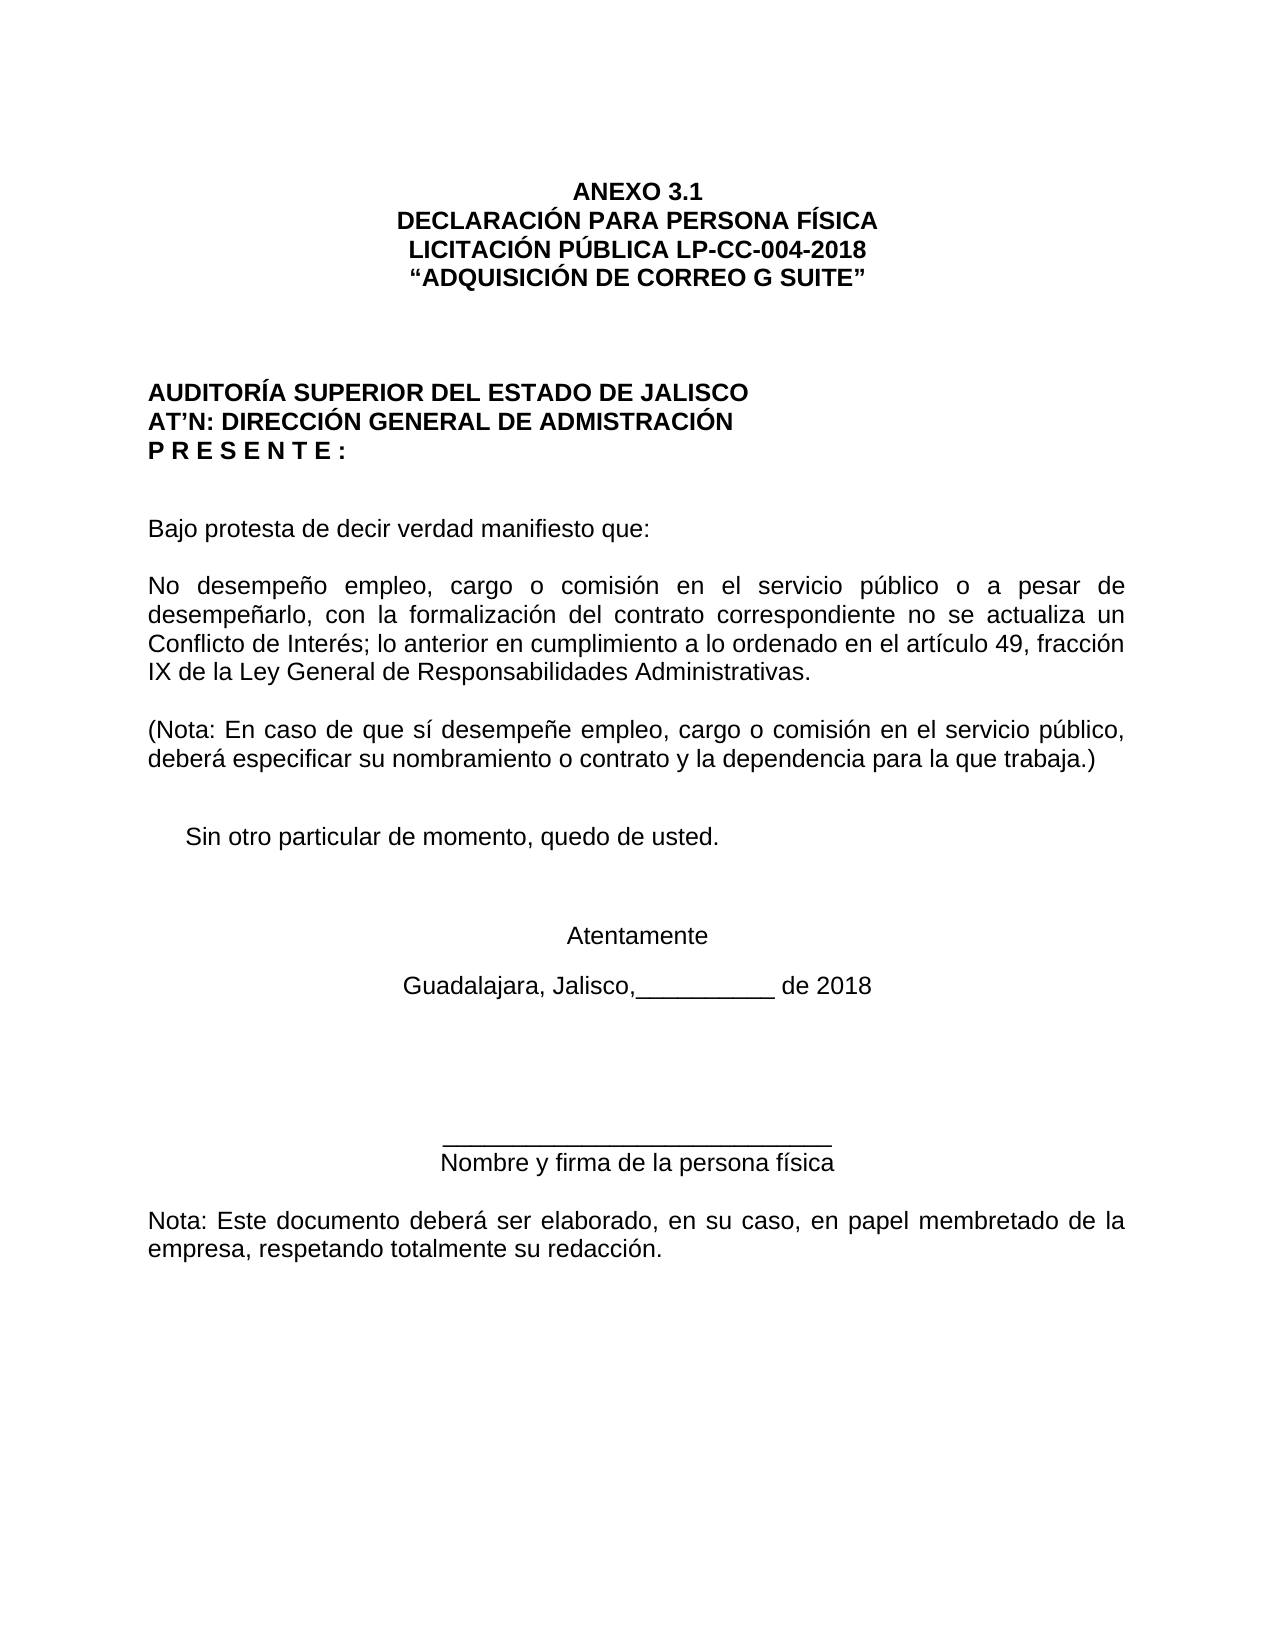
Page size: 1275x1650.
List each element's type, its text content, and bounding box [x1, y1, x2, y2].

text “ADQUISICIÓN DE CORREO G SUITE” [148, 263, 1127, 292]
text DECLARACIÓN PARA PERSONA FÍSICA [148, 206, 1127, 235]
text Nombre y firma de la persona física [148, 1148, 1127, 1177]
text AUDITORÍA SUPERIOR DEL ESTADO DE JALISCO [148, 378, 1127, 407]
text P R E S E N T E : [148, 436, 1127, 465]
text AT’N: DIRECCIÓN GENERAL DE ADMISTRACIÓN [148, 407, 1127, 436]
text Guadalajara, Jalisco,__________ de 2018 [148, 971, 1127, 999]
text Atentamente [148, 921, 1127, 950]
text ____________________________ [148, 1119, 1127, 1148]
text Sin otro particular de momento, quedo de usted. [148, 822, 1127, 851]
text No desempeño empleo, cargo o comisión en el servicio público o a pesar de desempeñarlo, con la formalización del contrato correspondiente no se actualiza un Conflicto de Interés; lo anterior en cumplimiento a lo ordenado en el artículo 49, fracción IX de la Ley General de Responsabilidades Administrativas. [148, 571, 1127, 686]
text Nota: Este documento deberá ser elaborado, en su caso, en papel membretado de la empresa, respetando totalmente su redacción. [148, 1206, 1127, 1263]
text (Nota: En caso de que sí desempeñe empleo, cargo o comisión en el servicio público, deberá especificar su nombramiento o contrato y la dependencia para la que trabaja.) [148, 715, 1127, 772]
text LICITACIÓN PÚBLICA LP-CC-004-2018 [148, 235, 1127, 263]
text Bajo protesta de decir verdad manifiesto que: [148, 513, 1127, 542]
text ANEXO 3.1 [148, 177, 1127, 206]
